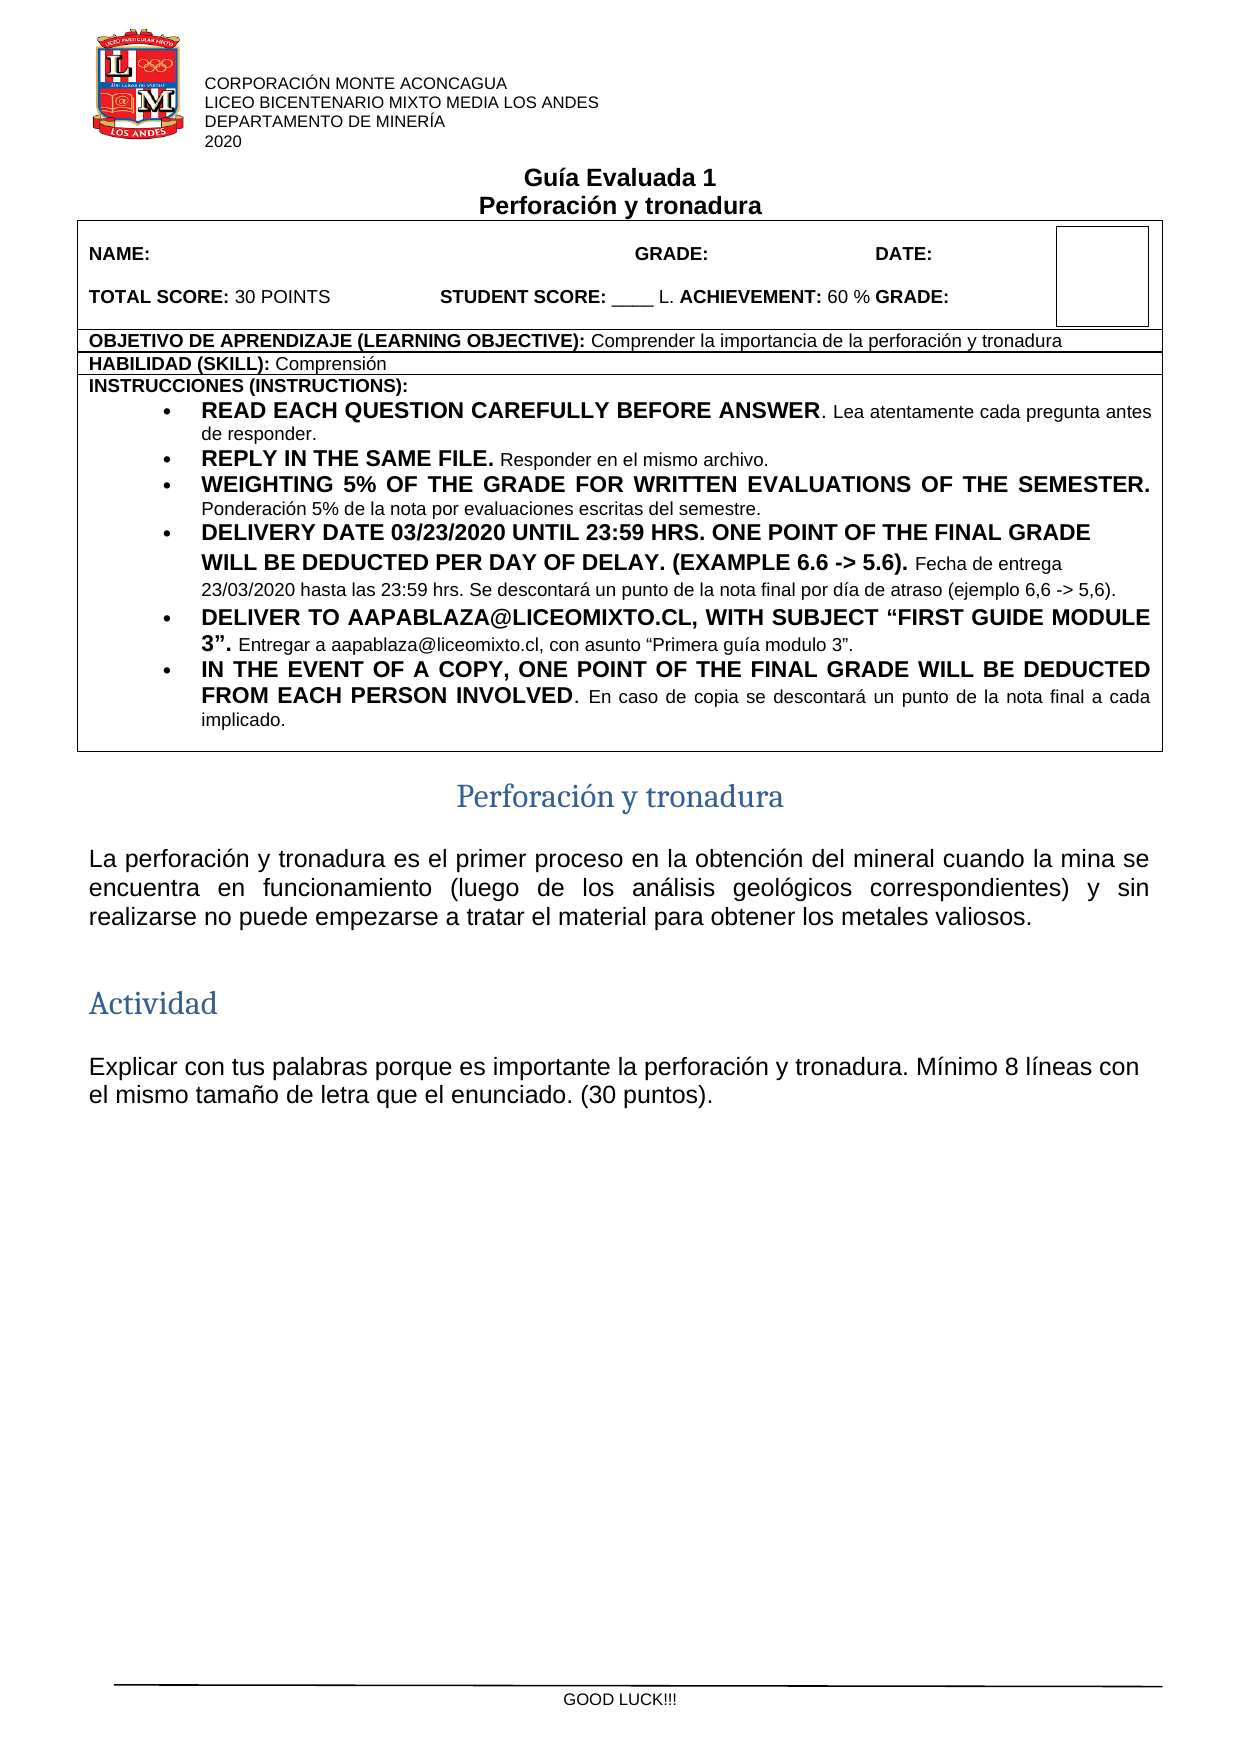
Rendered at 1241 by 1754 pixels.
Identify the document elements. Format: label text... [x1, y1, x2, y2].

text Perforación y tronadura [89, 191, 1152, 220]
picture [88, 25, 191, 141]
text La perforación y tronadura es el primer proceso en la obtención del mineral cuando la mina se encuentra en funcionamiento (luego de los análisis geológicos correspondientes) y sin realizarse no puede empezarse a tratar el material para obtener los metales valiosos. [89, 844, 1152, 931]
table_header NAME: GRADE: DATE: TOTAL SCORE: 30 POINTS STUDENT SCORE: ____ L. ACHIEVEMENT: 60 % GRADE: [78, 221, 1162, 329]
text Guía Evaluada 1 [89, 162, 1152, 191]
subtitle Perforación y tronadura [89, 777, 1152, 816]
table_cell OBJETIVO DE APRENDIZAJE (LEARNING OBJECTIVE): Comprender la importancia de la perforación y tronadura [78, 330, 1162, 351]
subtitle Actividad [89, 984, 1152, 1023]
table_cell HABILIDAD (SKILL): Comprensión [78, 353, 1162, 374]
table_cell INSTRUCCIONES (INSTRUCTIONS): READ EACH QUESTION CAREFULLY BEFORE ANSWER. Lea atentamente cada pregunta antes de responder. REPLY IN THE SAME FILE. Responder en el mismo archivo. WEIGHTING 5% OF THE GRADE FOR WRITTEN EVALUATIONS OF THE SEMESTER. Ponderación 5% de la nota por evaluaciones escritas del semestre. DELIVERY DATE 03/23/2020 UNTIL 23:59 HRS. ONE POINT OF THE FINAL GRADE WILL BE DEDUCTED PER DAY OF DELAY. (EXAMPLE 6.6 -> 5.6). Fecha de entrega 23/03/2020 hasta las 23:59 hrs. Se descontará un punto de la nota final por día de atraso (ejemplo 6,6 -> 5,6). DELIVER TO AAPABLAZA@LICEOMIXTO.CL, WITH SUBJECT “FIRST GUIDE MODULE 3”. Entregar a aapablaza@liceomixto.cl, con asunto “Primera guía modulo 3”. IN THE EVENT OF A COPY, ONE POINT OF THE FINAL GRADE WILL BE DEDUCTED FROM EACH PERSON INVOLVED. En caso de copia se descontará un punto de la nota final a cada implicado. [78, 375, 1162, 751]
text Explicar con tus palabras porque es importante la perforación y tronadura. Mínimo 8 líneas con el mismo tamaño de letra que el enunciado. (30 puntos). [89, 1051, 1152, 1109]
